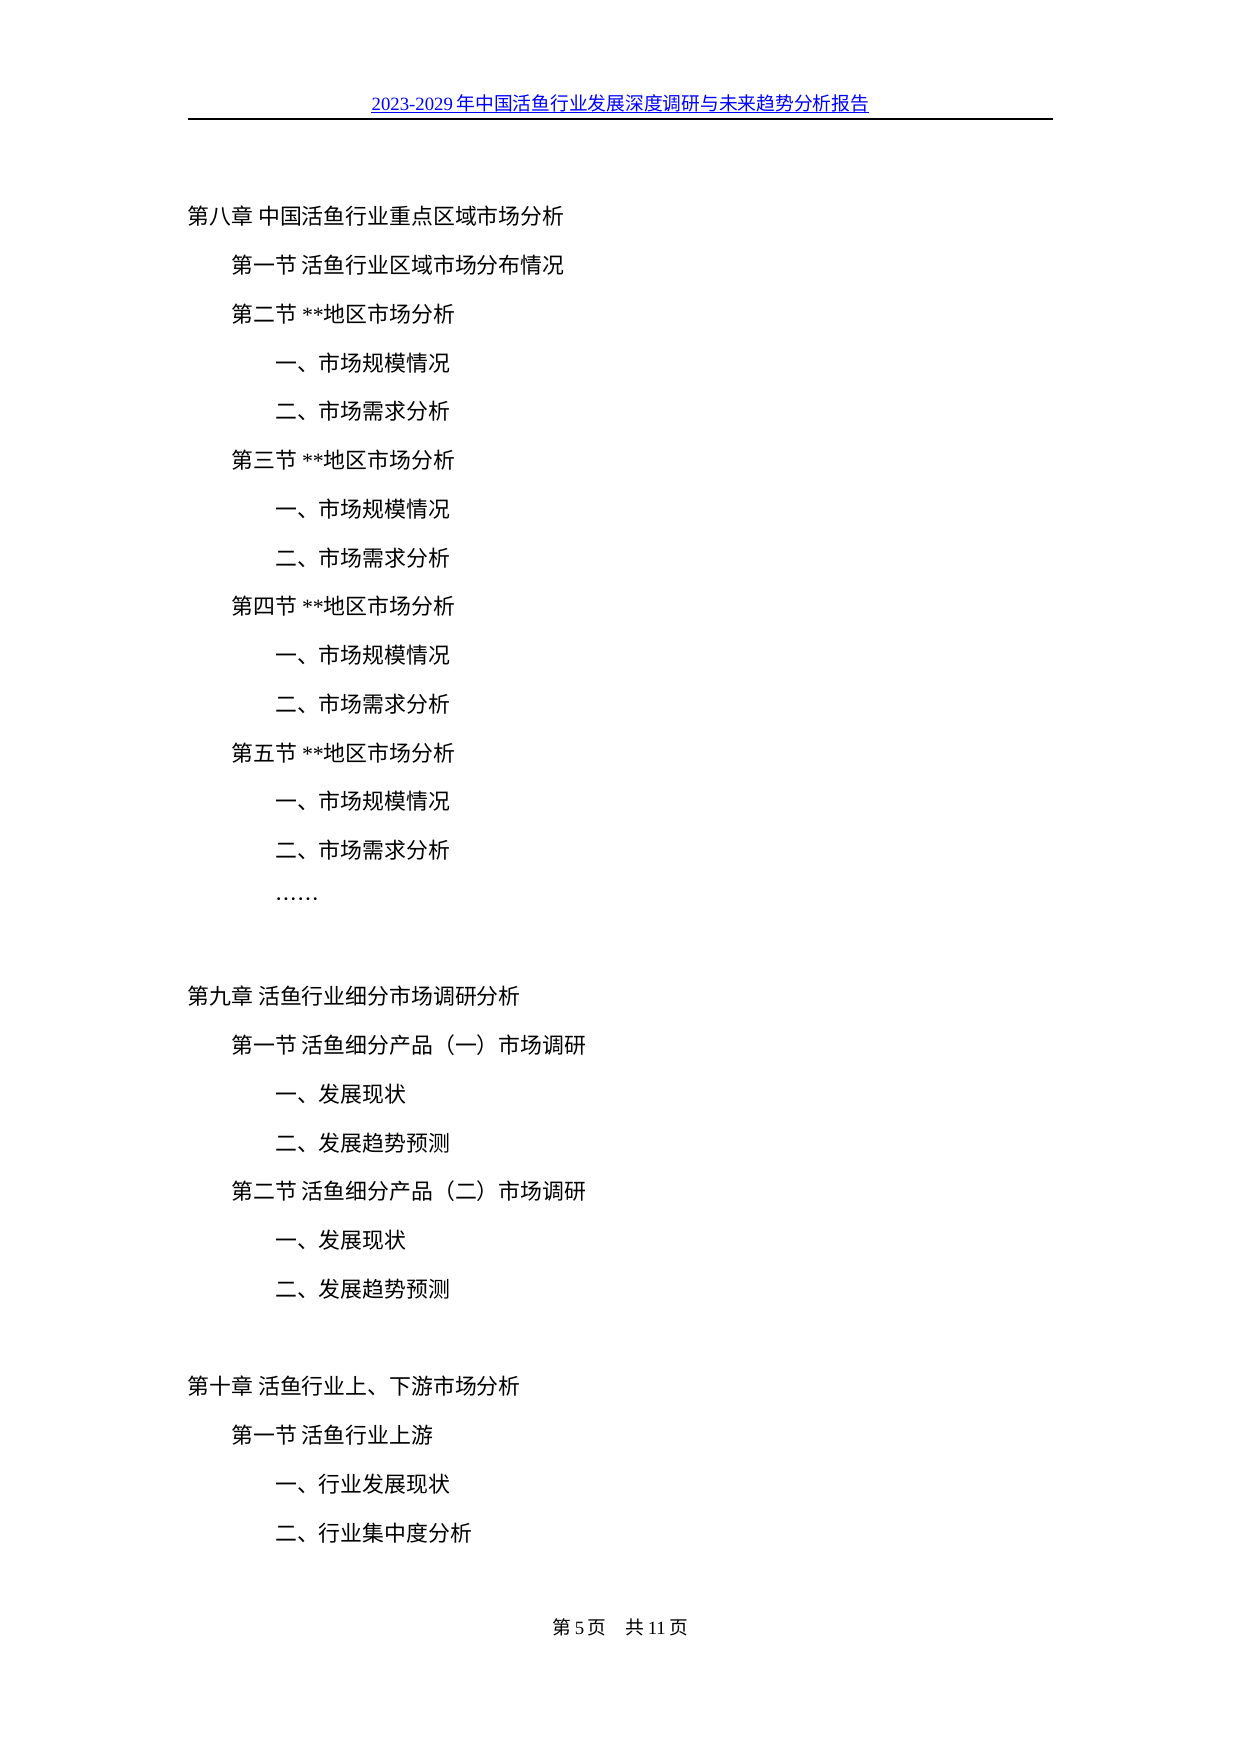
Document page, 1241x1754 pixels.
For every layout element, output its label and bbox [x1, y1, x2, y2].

text [187, 150, 1053, 1548]
